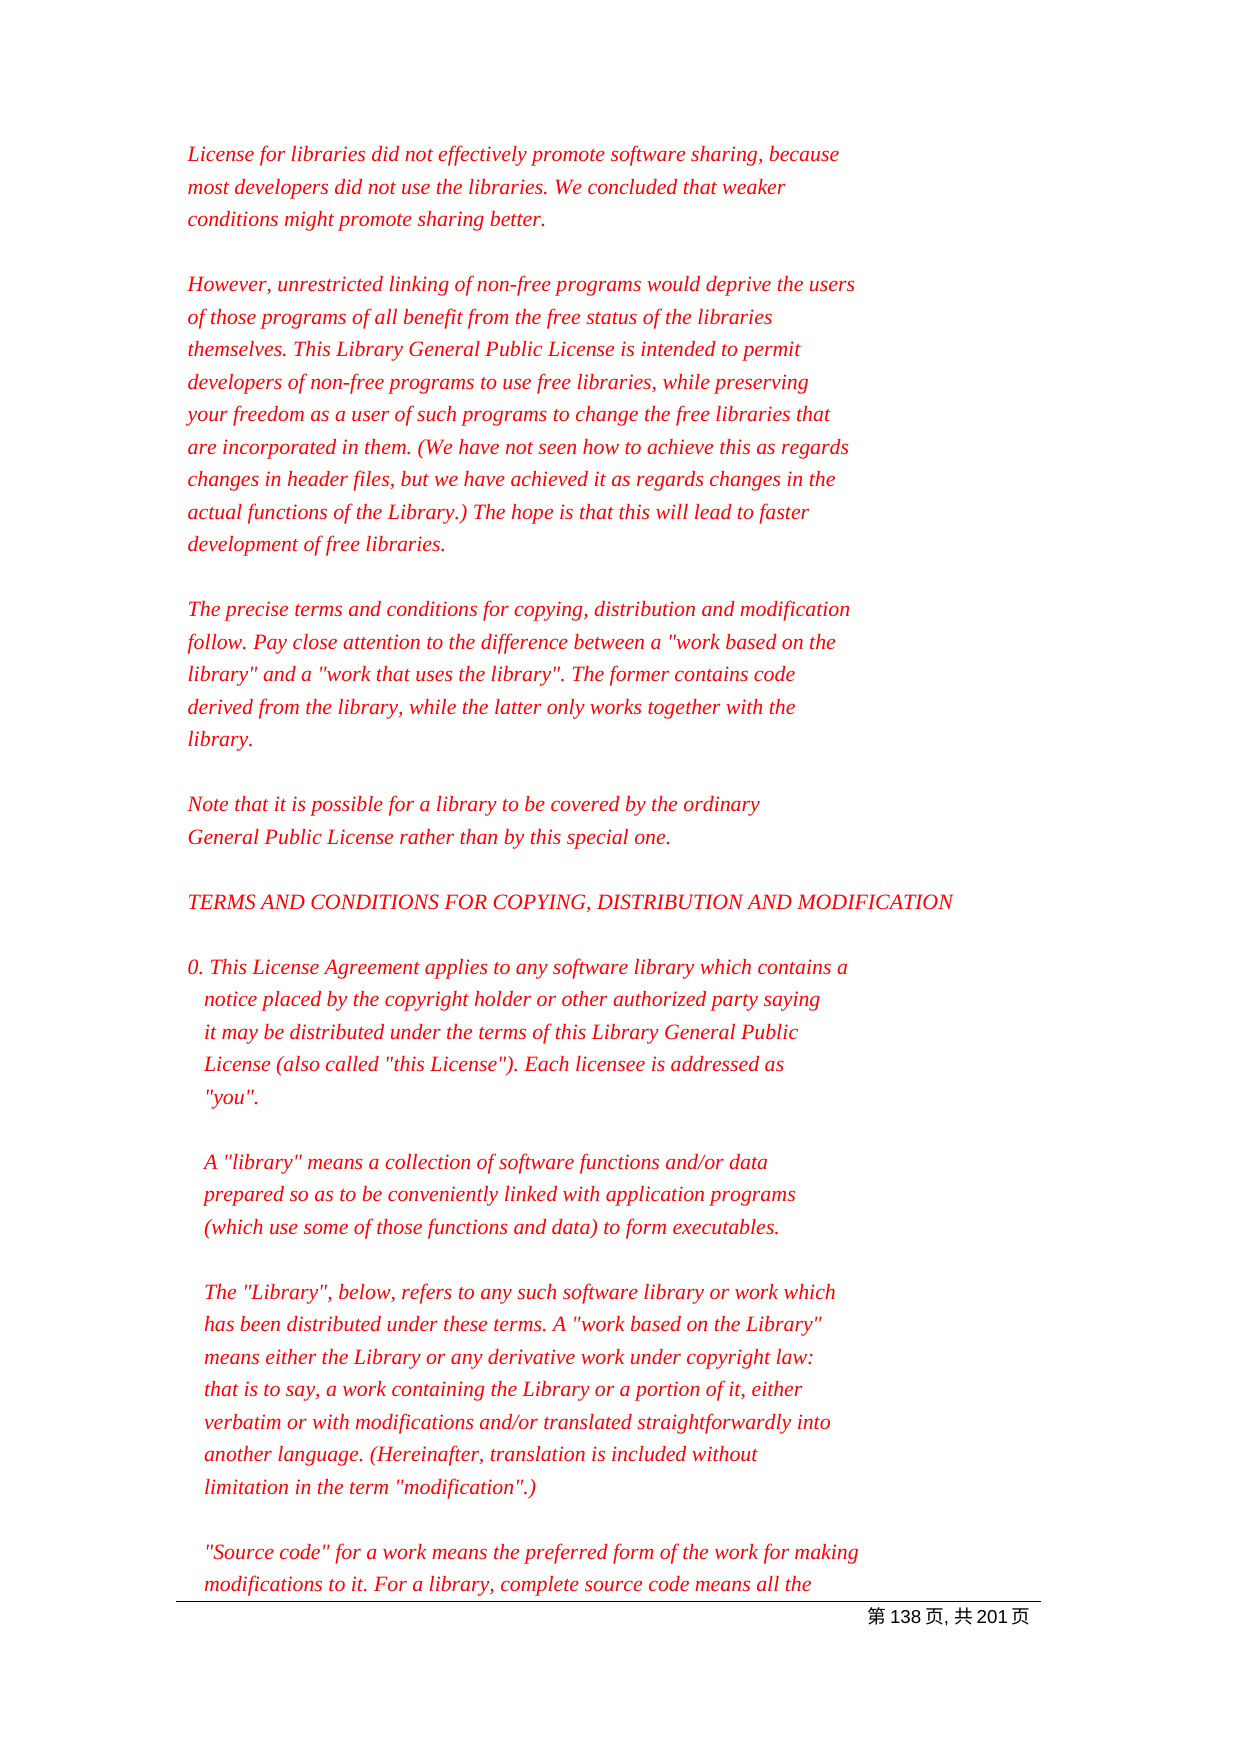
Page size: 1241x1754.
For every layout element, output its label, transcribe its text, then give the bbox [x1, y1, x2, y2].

text actual functions of the Library.) The hope is that this will lead to faster [187, 495, 1053, 527]
text "Source code" for a work means the preferred form of the work for making [187, 1535, 1053, 1567]
text TERMS AND CONDITIONS FOR COPYING, DISTRIBUTION AND MODIFICATION [187, 885, 1053, 917]
text has been distributed under these terms. A "work based on the Library" [187, 1307, 1053, 1340]
text changes in header files, but we have achieved it as regards changes in the [187, 462, 1053, 495]
text modifications to it. For a library, complete source code means all the [187, 1567, 1053, 1600]
text follow. Pay close attention to the difference between a "work based on the [187, 625, 1053, 657]
text your freedom as a user of such programs to change the free libraries that [187, 397, 1053, 430]
text However, unrestricted linking of non-free programs would deprive the users [187, 267, 1053, 300]
text The "Library", below, refers to any such software library or work which [187, 1275, 1053, 1307]
text library. [187, 722, 1053, 755]
text most developers did not use the libraries. We concluded that weaker [187, 170, 1053, 202]
text that is to say, a work containing the Library or a portion of it, either [187, 1372, 1053, 1405]
text development of free libraries. [187, 527, 1053, 560]
text limitation in the term "modification".) [187, 1470, 1053, 1502]
text conditions might promote sharing better. [187, 202, 1053, 235]
text The precise terms and conditions for copying, distribution and modification [187, 592, 1053, 625]
text General Public License rather than by this special one. [187, 820, 1053, 852]
text "you". [187, 1080, 1053, 1112]
text derived from the library, while the latter only works together with the [187, 690, 1053, 722]
text notice placed by the copyright holder or other authorized party saying [187, 982, 1053, 1015]
text it may be distributed under the terms of this Library General Public [187, 1015, 1053, 1047]
text License for libraries did not effectively promote software sharing, because [187, 137, 1053, 170]
text library" and a "work that uses the library". The former contains code [187, 657, 1053, 690]
text 0. This License Agreement applies to any software library which contains a [187, 950, 1053, 982]
text License (also called "this License"). Each licensee is addressed as [187, 1047, 1053, 1080]
text prepared so as to be conveniently linked with application programs [187, 1177, 1053, 1210]
text means either the Library or any derivative work under copyright law: [187, 1340, 1053, 1372]
text (which use some of those functions and data) to form executables. [187, 1210, 1053, 1242]
text Note that it is possible for a library to be covered by the ordinary [187, 787, 1053, 820]
text developers of non-free programs to use free libraries, while preserving [187, 365, 1053, 397]
text A "library" means a collection of software functions and/or data [187, 1145, 1053, 1177]
text another language. (Hereinafter, translation is included without [187, 1437, 1053, 1470]
text are incorporated in them. (We have not seen how to achieve this as regards [187, 430, 1053, 462]
text themselves. This Library General Public License is intended to permit [187, 332, 1053, 365]
text of those programs of all benefit from the free status of the libraries [187, 300, 1053, 332]
text verbatim or with modifications and/or translated straightforwardly into [187, 1405, 1053, 1437]
